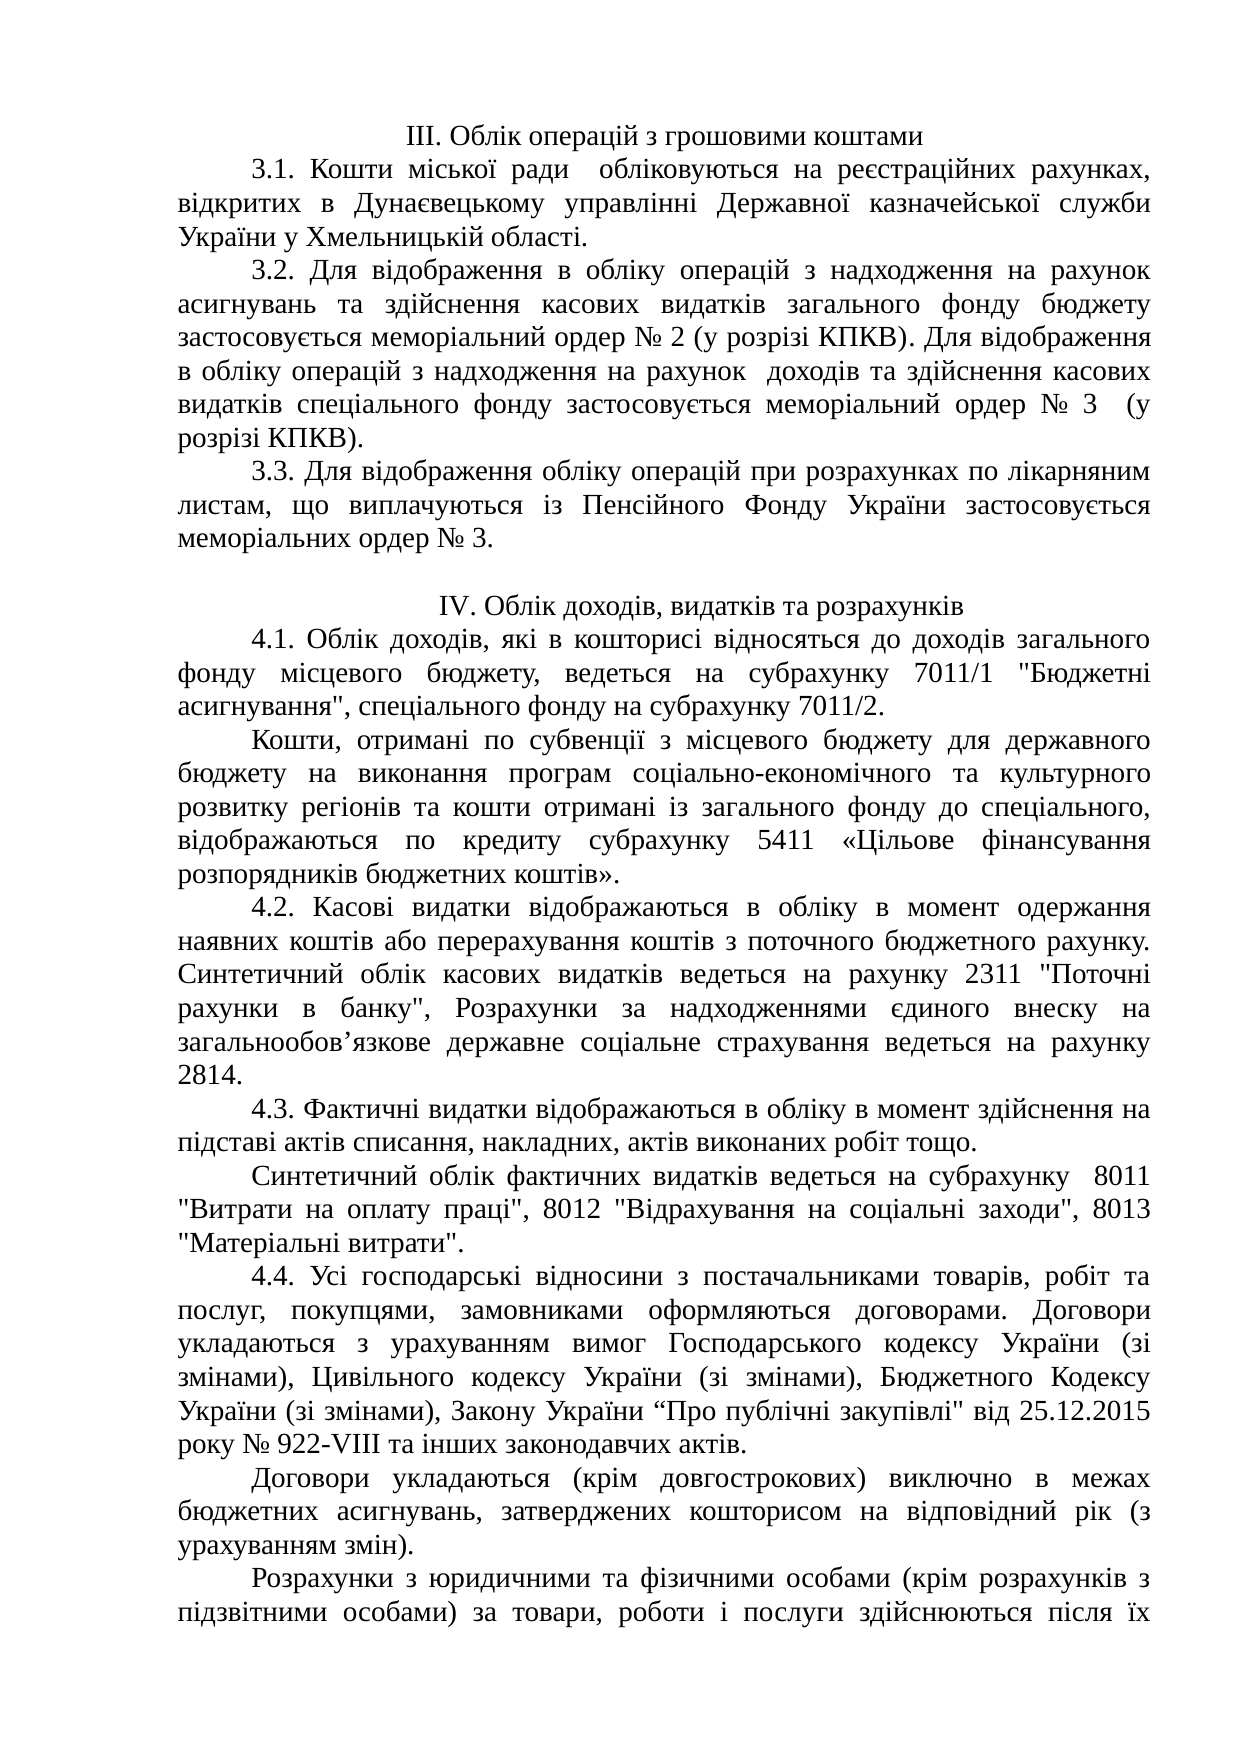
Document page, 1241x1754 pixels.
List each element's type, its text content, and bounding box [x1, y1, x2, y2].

text 3.3. Для відображення обліку операцій при розрахунках по лікарняним листам, що виплачуються із Пенсійного Фонду України застосовується меморіальних ордер № 3. [177, 453, 1152, 554]
text ІV. Облік доходів, видатків та розрахунків [177, 588, 1152, 621]
text ІІІ. Облік операцій з грошовими коштами [177, 118, 1152, 152]
text 4.2. Касові видатки відображаються в обліку в момент одержання наявних коштів або перерахування коштів з поточного бюджетного рахунку. Синтетичний облік касових видатків ведеться на рахунку 2311 "Поточні рахунки в банку", Розрахунки за надходженнями єдиного внеску на загальнообов’язкове державне соціальне страхування ведеться на рахунку 2814. [177, 889, 1152, 1091]
text 3.2. Для відображення в обліку операцій з надходження на рахунок асигнувань та здійснення касових видатків загального фонду бюджету застосовується меморіальний ордер № 2 (у розрізі КПКВ). Для відображення в обліку операцій з надходження на рахунок доходів та здійснення касових видатків спеціального фонду застосовується меморіальний ордер № 3 (у розрізі КПКВ). [177, 252, 1152, 453]
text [177, 1560, 1152, 1627]
text Синтетичний облік фактичних видатків ведеться на субрахунку 8011 "Витрати на оплату праці", 8012 "Відрахування на соціальні заходи", 8013 "Матеріальні витрати". [177, 1158, 1152, 1258]
text 4.1. Облік доходів, які в кошторисі відносяться до доходів загального фонду місцевого бюджету, ведеться на субрахунку 7011/1 "Бюджетні асигнування", спеціального фонду на субрахунку 7011/2. [177, 621, 1152, 722]
text Договори укладаються (крім довгострокових) виключно в межах бюджетних асигнувань, затверджених кошторисом на відповідний рік (з урахуванням змін). [177, 1460, 1152, 1560]
text 4.4. Усі господарські відносини з постачальниками товарів, робіт та послуг, покупцями, замовниками оформляються договорами. Договори укладаються з урахуванням вимог Господарського кодексу України (зі змінами), Цивільного кодексу України (зі змінами), Бюджетного Кодексу України (зі змінами), Закону України “Про публічні закупівлі" від 25.12.2015 року № 922-VІII та інших законодавчих актів. [177, 1258, 1152, 1460]
text Кошти, отримані по субвенції з місцевого бюджету для державного бюджету на виконання програм соціально-економічного та культурного розвитку регіонів та кошти отримані із загального фонду до спеціального, відображаються по кредиту субрахунку 5411 «Цільове фінансування розпорядників бюджетних коштів». [177, 722, 1152, 889]
text 4.3. Фактичні видатки відображаються в обліку в момент здійснення на підставі актів списання, накладних, актів виконаних робіт тощо. [177, 1091, 1152, 1158]
text 3.1. Кошти міської ради обліковуються на реєстраційних рахунках, відкритих в Дунаєвецькому управлінні Державної казначейської служби України у Хмельницькій області. [177, 152, 1152, 252]
